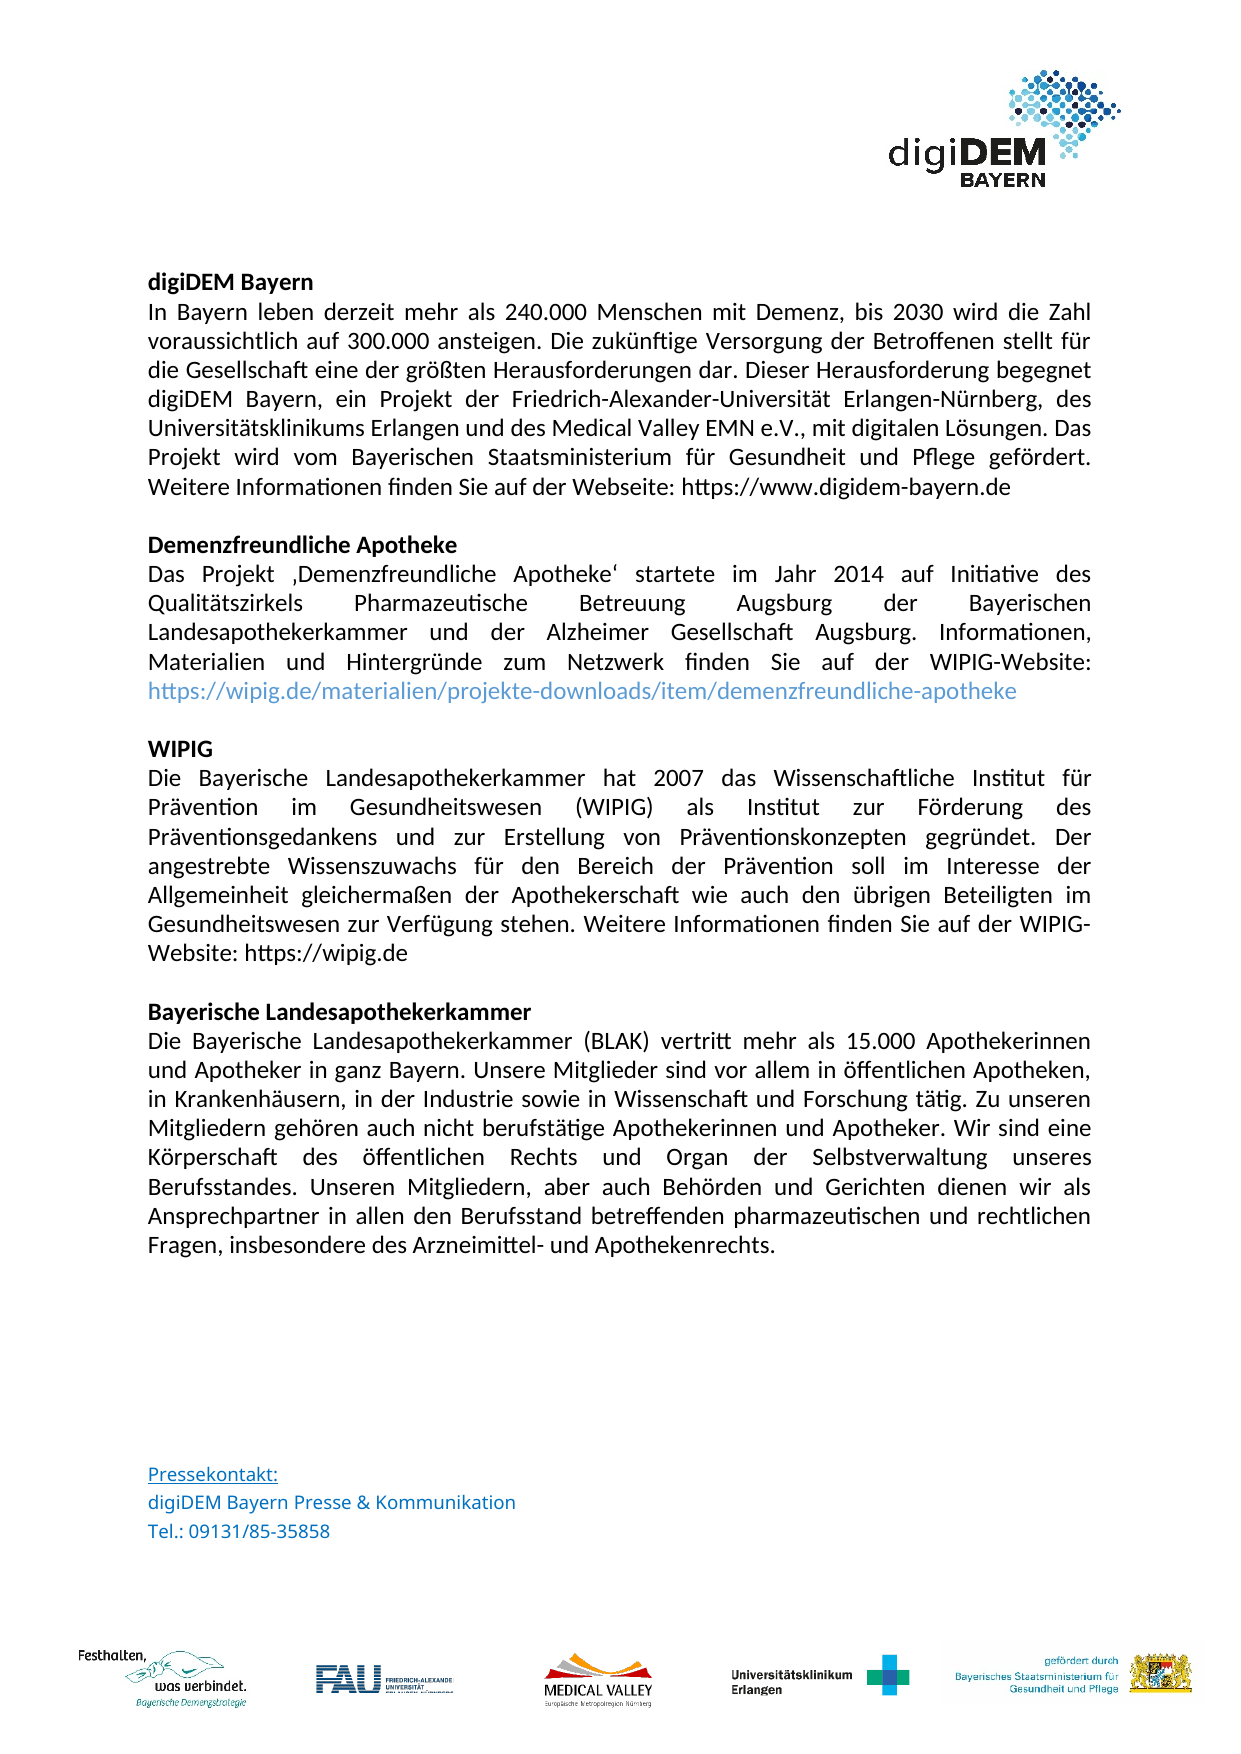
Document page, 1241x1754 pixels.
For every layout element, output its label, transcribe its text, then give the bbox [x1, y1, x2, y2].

text digiDEM Bayern Presse & Kommunikation [148, 1489, 1093, 1515]
text digiDEM Bayern [148, 267, 1093, 297]
picture [731, 1654, 910, 1696]
picture [870, 54, 1126, 201]
picture [315, 1664, 453, 1693]
text Bayerische Landesapothekerkammer [148, 997, 1093, 1026]
picture [542, 1645, 652, 1712]
text Die Bayerische Landesapothekerkammer hat 2007 das Wissenschaftliche Institut für Prävention im Gesundheitswesen (WIPIG) als Institut zur Förderung des Präventionsgedankens und zur Erstellung von Präventionskonzepten gegründet. Der angestrebte Wissenszuwachs für den Bereich der Prävention soll im Interesse der Allgemeinheit gleichermaßen der Apothekerschaft wie auch den übrigen Beteiligten im Gesundheitswesen zur Verfügung stehen. Weitere Informationen finden Sie auf der WIPIG-Website: https://wipig.de [148, 763, 1093, 967]
picture [939, 1640, 1205, 1703]
text In Bayern leben derzeit mehr als 240.000 Menschen mit Demenz, bis 2030 wird die Zahl voraussichtlich auf 300.000 ansteigen. Die zukünftige Versorgung der Betroffenen stellt für die Gesellschaft eine der größten Herausforderungen dar. Dieser Herausforderung begegnet digiDEM Bayern, ein Projekt der Friedrich-Alexander-Universität Erlangen-Nürnberg, des Universitätsklinikums Erlangen und des Medical Valley EMN e.V., mit digitalen Lösungen. Das Projekt wird vom Bayerischen Staatsministerium für Gesundheit und Pflege gefördert. Weitere Informationen finden Sie auf der Webseite: https://www.digidem-bayern.de [148, 297, 1093, 501]
text Pressekontakt: [148, 1461, 1093, 1486]
text Das Projekt ‚Demenzfreundliche Apotheke‘ startete im Jahr 2014 auf Initiative des Qualitätszirkels Pharmazeutische Betreuung Augsburg der Bayerischen Landesapothekerkammer und der Alzheimer Gesellschaft Augsburg. Informationen, Materialien und Hintergründe zum Netzwerk finden Sie auf der WIPIG-Website: https://wipig.de/materialien/projekte-downloads/item/demenzfreundliche-apotheke [148, 559, 1093, 705]
text Die Bayerische Landesapothekerkammer (BLAK) vertritt mehr als 15.000 Apothekerinnen und Apotheker in ganz Bayern. Unsere Mitglieder sind vor allem in öffentlichen Apotheken, in Krankenhäusern, in der Industrie sowie in Wissenschaft und Forschung tätig. Zu unseren Mitgliedern gehören auch nicht berufstätige Apothekerinnen und Apotheker. Wir sind eine Körperschaft des öffentlichen Rechts und Organ der Selbstverwaltung unseres Berufsstandes. Unseren Mitgliedern, aber auch Behörden und Gerichten dienen wir als Ansprechpartner in allen den Berufsstand betreffenden pharmazeutischen und rechtlichen Fragen, insbesondere des Arzneimittel- und Apothekenrechts. [148, 1026, 1093, 1259]
picture [68, 1646, 253, 1709]
text Tel.: 09131/85-35858 [148, 1518, 1093, 1544]
text Demenzfreundliche Apotheke [148, 530, 1093, 559]
text WIPIG [148, 734, 1093, 763]
